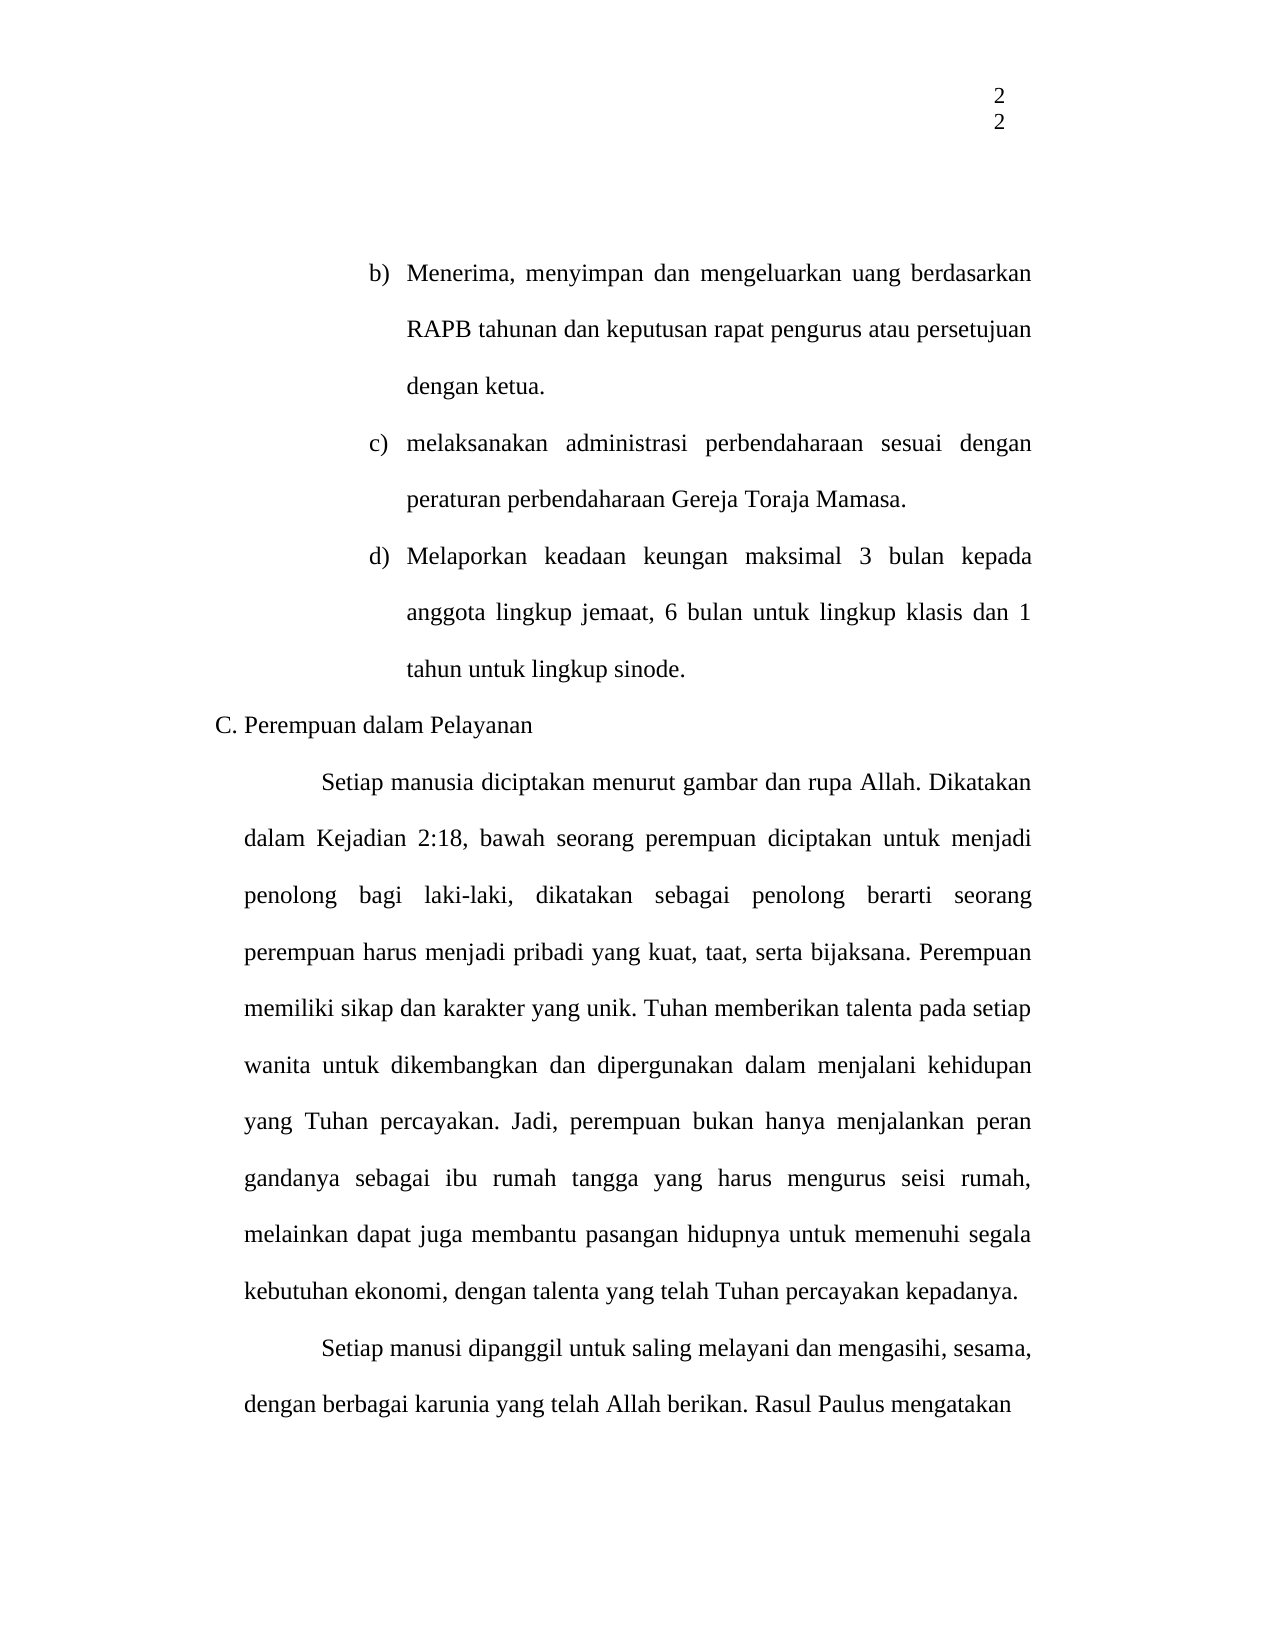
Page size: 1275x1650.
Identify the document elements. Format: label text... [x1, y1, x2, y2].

list Menerima, menyimpan dan mengeluarkan uang berdasarkan RAPB tahunan dan keputusan rapat pengurus atau persetujuan dengan ketua. [369, 236, 1032, 406]
text C. Perempuan dalam Pelayanan [215, 688, 1051, 745]
text Setiap manusia diciptakan menurut gambar dan rupa Allah. Dikatakan dalam Kejadian 2:18, bawah seorang perempuan diciptakan untuk menjadi penolong bagi laki-laki, dikatakan sebagai penolong berarti seorang perempuan harus menjadi pribadi yang kuat, taat, serta bijaksana. Perempuan memiliki sikap dan karakter yang unik. Tuhan memberikan talenta pada setiap wanita untuk dikembangkan dan dipergunakan dalam menjalani kehidupan yang Tuhan percayakan. Jadi, perempuan bukan hanya menjalankan peran gandanya sebagai ibu rumah tangga yang harus mengurus seisi rumah, melainkan dapat juga membantu pasangan hidupnya untuk memenuhi segala kebutuhan ekonomi, dengan talenta yang telah Tuhan percayakan kepadanya. [244, 745, 1032, 1311]
list melaksanakan administrasi perbendaharaan sesuai dengan peraturan perbendaharaan Gereja Toraja Mamasa. [369, 406, 1032, 519]
text Setiap manusi dipanggil untuk saling melayani dan mengasihi, sesama, dengan berbagai karunia yang telah Allah berikan. Rasul Paulus mengatakan [244, 1311, 1032, 1424]
list Melaporkan keadaan keungan maksimal 3 bulan kepada anggota lingkup jemaat, 6 bulan untuk lingkup klasis dan 1 tahun untuk lingkup sinode. [369, 519, 1032, 688]
